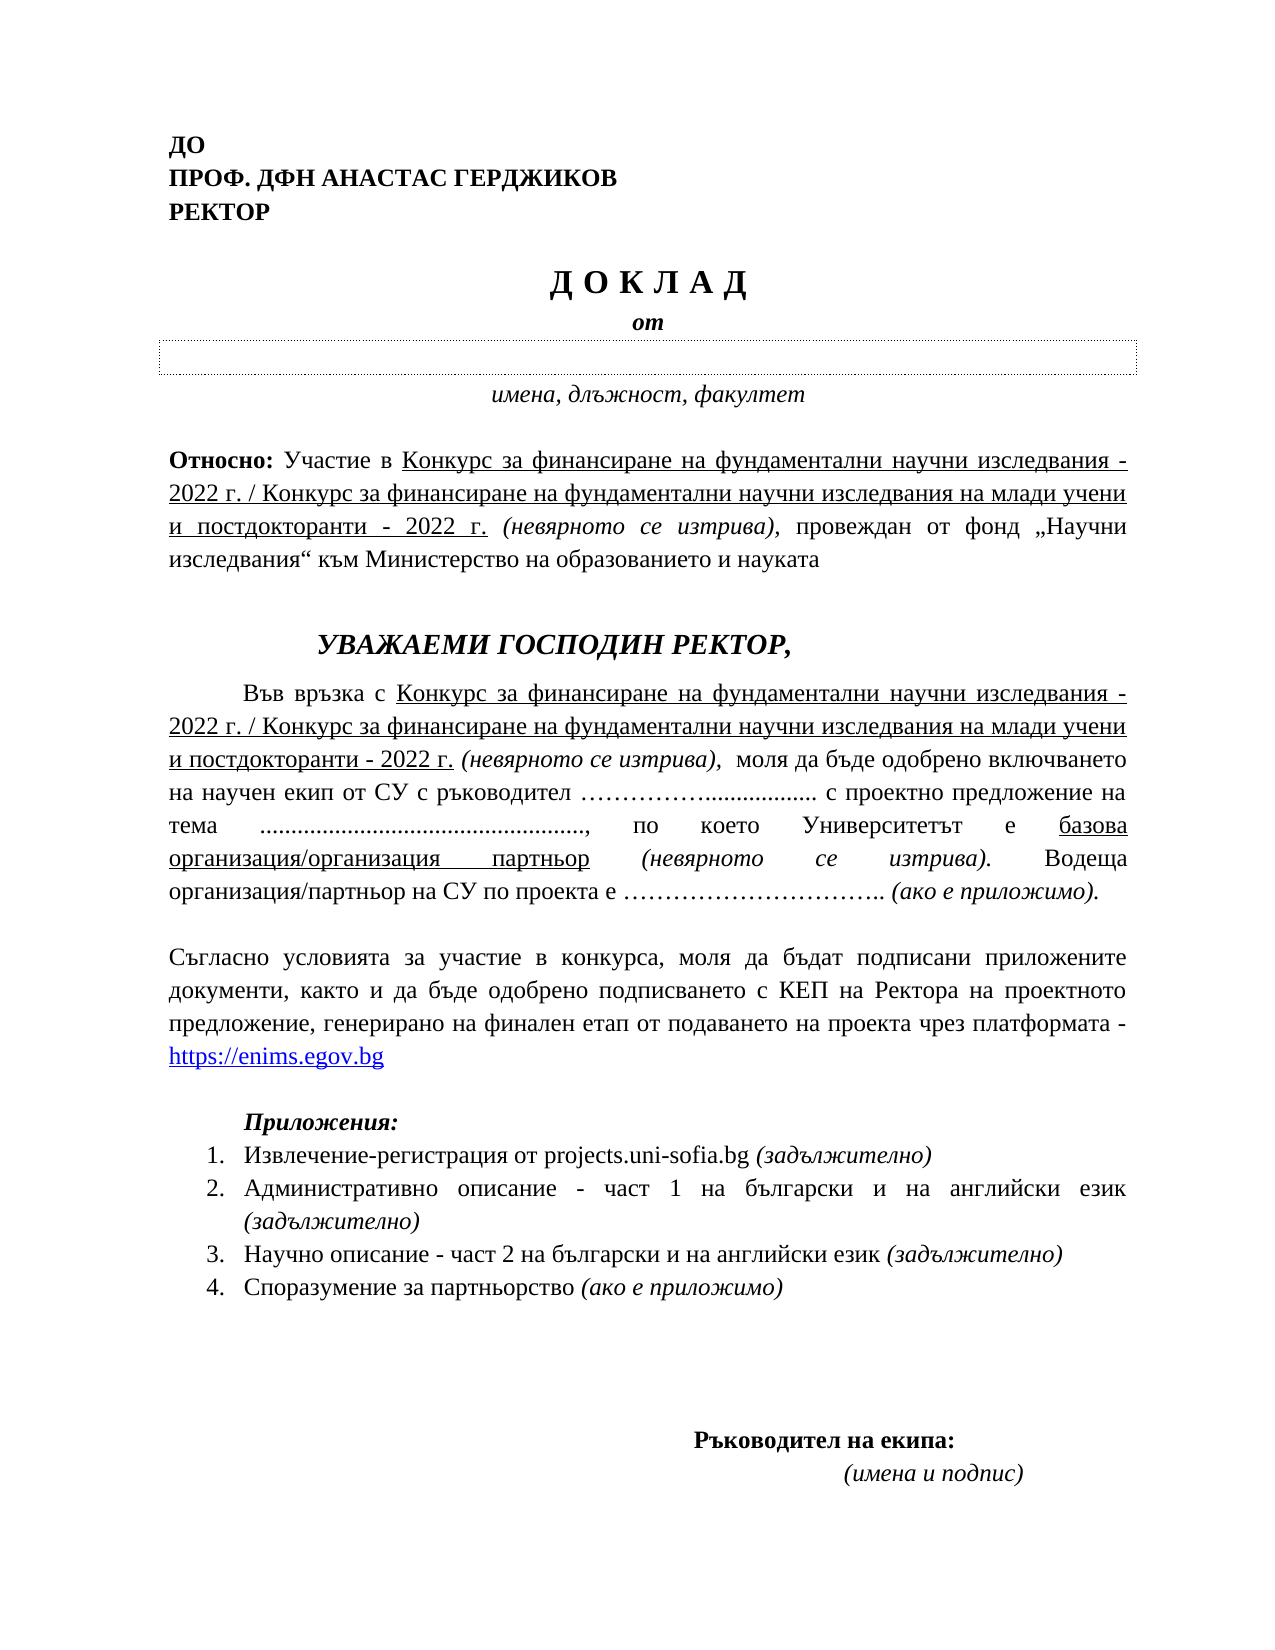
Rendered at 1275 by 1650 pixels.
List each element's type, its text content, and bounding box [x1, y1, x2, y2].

list Споразумение за партньорство (ако е приложимо) [206, 1272, 1127, 1301]
text Във връзка с Конкурс за финансиране на фундаментални научни изследвания - 2022 г. / Конкурс за финансиране на фундаментални научни изследвания на млади учени и постдокторанти - 2022 г. (невярното се изтрива), моля да бъде одобрено включването на научен екип от СУ с ръководител …………….................. с проектно предложение на тема ...................................................., по което Университетът е базова организация/организация партньор (невярното се изтрива). Водеща организация/партньор на СУ по проекта е ………………………….. (ако е приложимо). [169, 678, 1127, 736]
text РЕКТОР [169, 197, 1127, 225]
text ДО [169, 131, 1127, 159]
text проф. дфн Анастас Герджиков [169, 163, 1127, 192]
text имена, длъжност, факултет [169, 379, 1127, 408]
text ДОКЛАД [169, 263, 1127, 301]
text Приложения: [169, 1107, 1127, 1136]
text Относно: Участие в Конкурс за финансиране на фундаментални научни изследвания - 2022 г. / Конкурс за финансиране на фундаментални научни изследвания на млади учени и постдокторанти - 2022 г. (невярното се изтрива), провеждан от фонд „Научни изследвания“ към Министерство на образованието и науката [169, 504, 1127, 573]
text Относно: Участие в Конкурс за финансиране на фундаментални научни изследвания - 2022 г. / Конкурс за финансиране на фундаментални научни изследвания на млади учени и постдокторанти - 2022 г. (невярното се изтрива), провеждан от фонд „Научни изследвания“ към Министерство на образованието и науката [169, 445, 1127, 503]
text УВАЖАЕМИ ГОСПОДИН РЕКТОР, [243, 627, 1127, 661]
text от [169, 307, 1127, 335]
text (имена и подпис) [769, 1458, 1127, 1487]
text Съгласно условията за участие в конкурса, моля да бъдат подписани приложените документи, както и да бъде одобрено подписването с КЕП на Ректора на проектното предложение, генерирано на финален етап от подаването на проекта чрез платформата - https://enims.egov.bg [169, 942, 1127, 1070]
list Извлечение-регистрация от projects.uni-sofia.bg (задължително) [206, 1140, 1127, 1169]
list Научно описание - част 2 на български и на английски език (задължително) [206, 1239, 1127, 1268]
text Във връзка с Конкурс за финансиране на фундаментални научни изследвания - 2022 г. / Конкурс за финансиране на фундаментални научни изследвания на млади учени и постдокторанти - 2022 г. (невярното се изтрива), моля да бъде одобрено включването на научен екип от СУ с ръководител …………….................. с проектно предложение на тема ...................................................., по което Университетът е базова организация/организация партньор (невярното се изтрива). Водеща организация/партньор на СУ по проекта е ………………………….. (ако е приложимо). [169, 737, 1127, 904]
text Ръководител на екипа: [619, 1425, 1127, 1454]
list Административно описание - част 1 на български и на английски език (задължително) [206, 1173, 1127, 1235]
